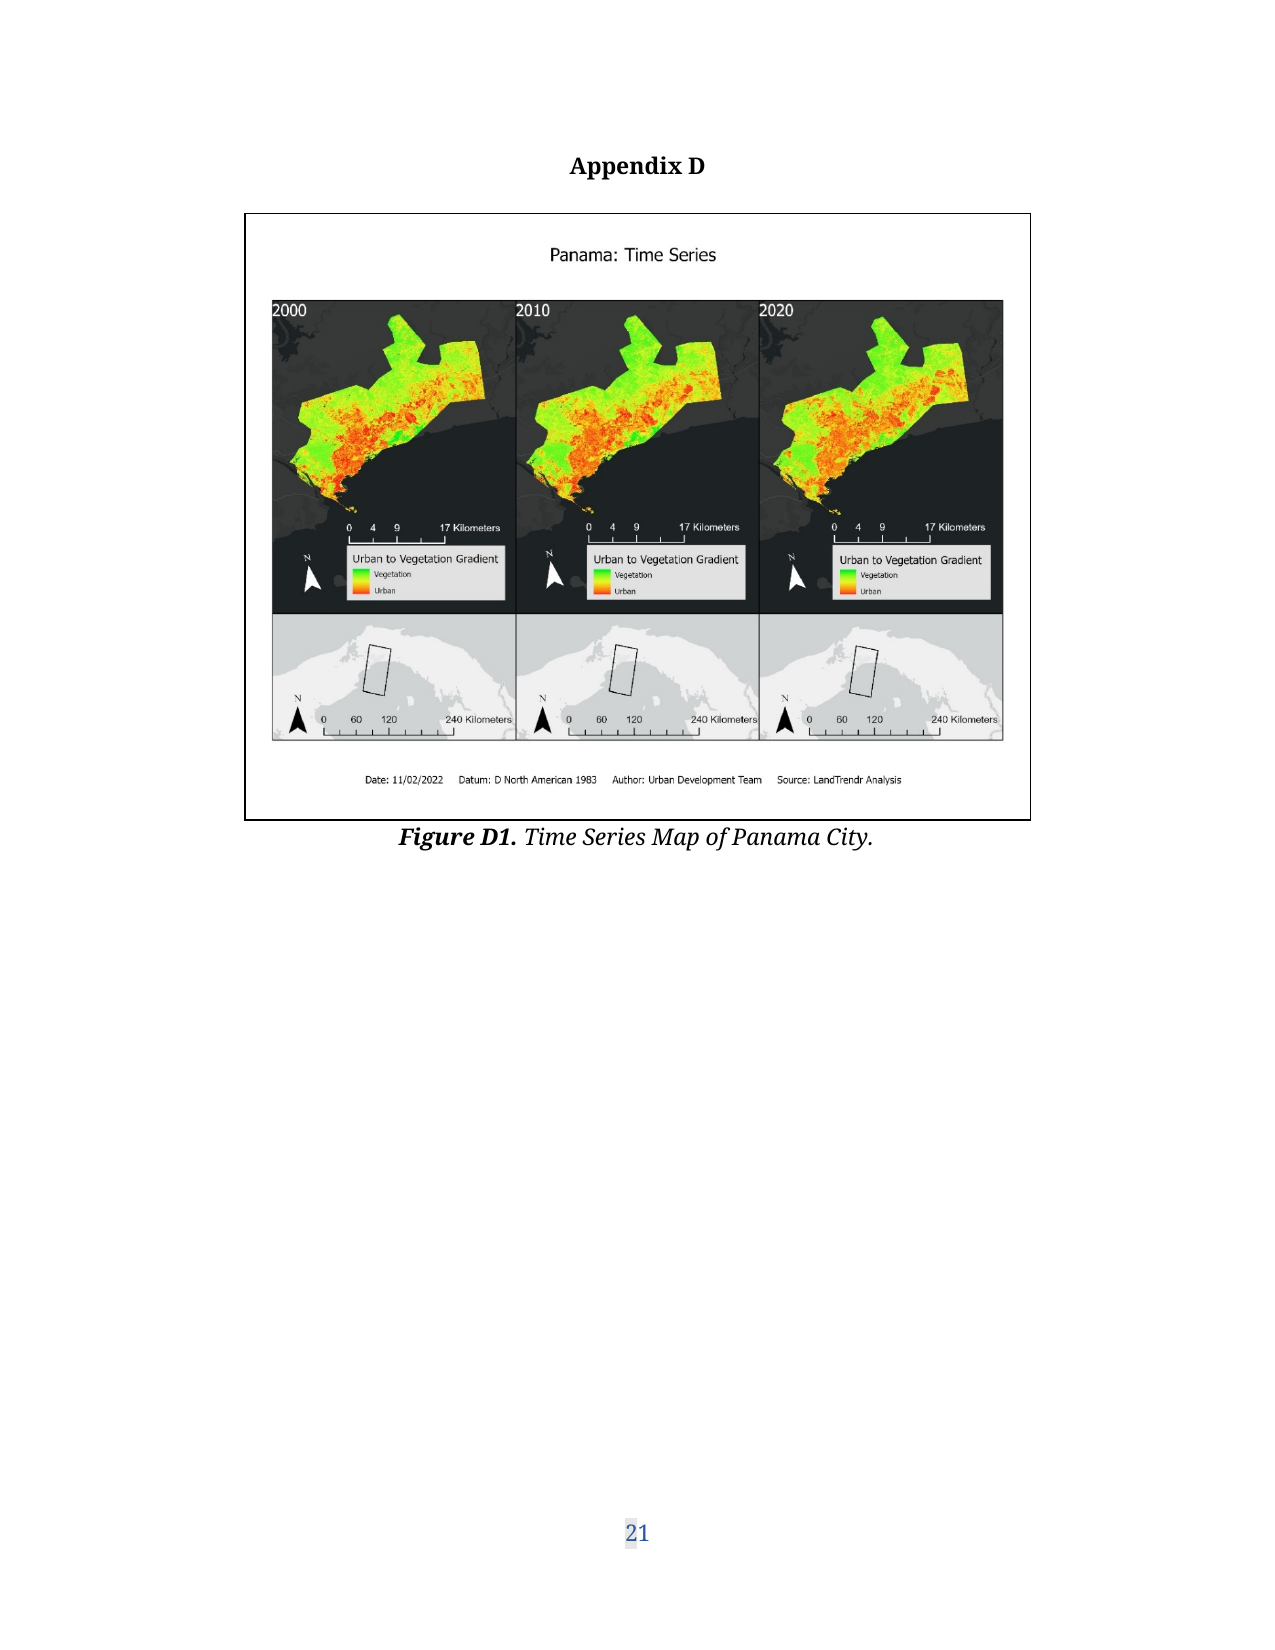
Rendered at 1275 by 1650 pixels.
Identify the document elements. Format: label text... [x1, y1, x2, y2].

text Appendix D [150, 150, 1125, 181]
picture [246, 214, 1030, 819]
text Figure D1. Time Series Map of Panama City. [150, 821, 1125, 852]
